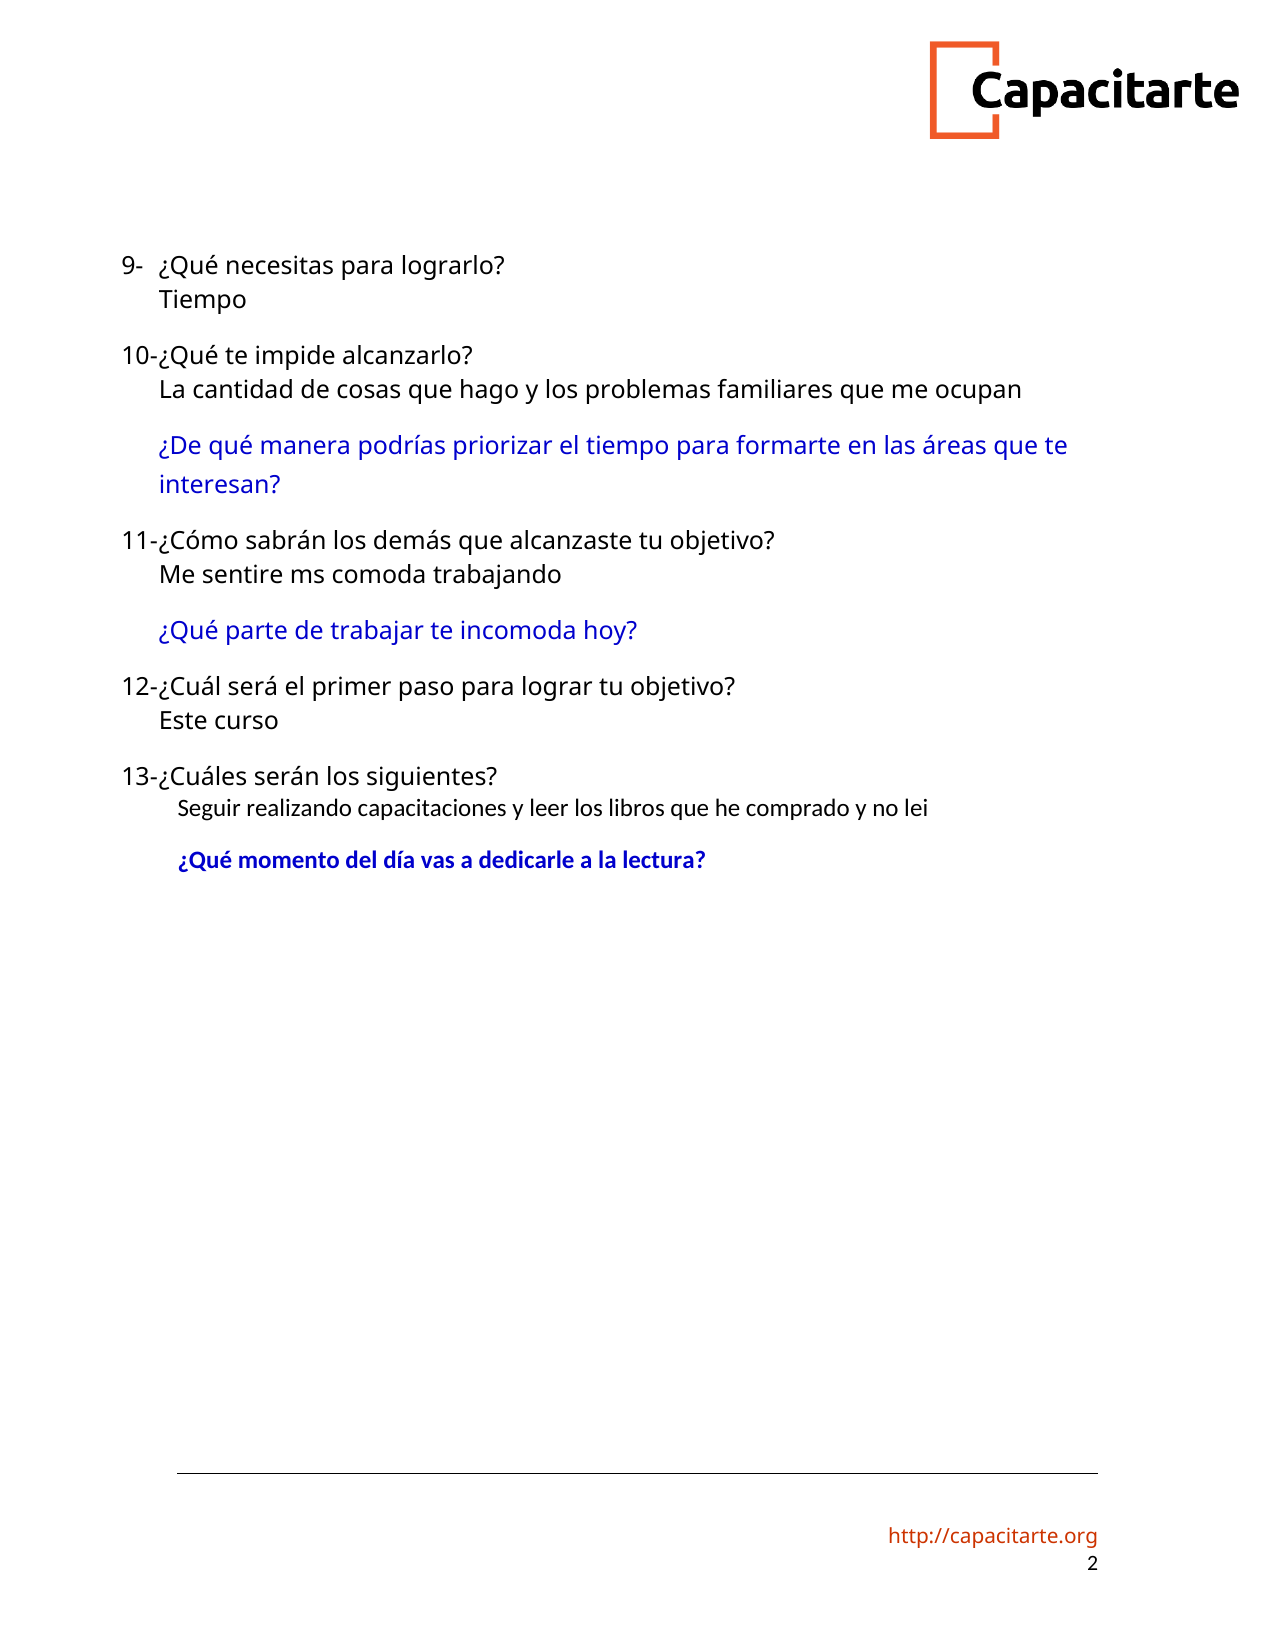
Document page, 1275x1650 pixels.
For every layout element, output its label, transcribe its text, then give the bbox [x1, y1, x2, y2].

text Seguir realizando capacitaciones y leer los libros que he comprado y no lei [177, 792, 1098, 823]
picture [910, 0, 1240, 180]
list ¿Cuáles serán los siguientes? [121, 758, 1098, 792]
list ¿Cuál será el primer paso para lograr tu objetivo? [121, 668, 1098, 702]
text ¿Qué parte de trabajar te incomoda hoy? [158, 612, 1098, 647]
list ¿Qué te impide alcanzarlo? [121, 338, 1098, 372]
text ¿Qué momento del día vas a dedicarle a la lectura? [177, 844, 1098, 874]
text Me sentire ms comoda trabajando [158, 557, 1098, 591]
list ¿Cómo sabrán los demás que alcanzaste tu objetivo? [121, 523, 1098, 557]
list ¿Qué necesitas para lograrlo? [121, 248, 1098, 282]
text Tiempo [158, 282, 1098, 316]
text ¿De qué manera podrías priorizar el tiempo para formarte en las áreas que te interesan? [158, 428, 1098, 501]
text La cantidad de cosas que hago y los problemas familiares que me ocupan [158, 372, 1098, 406]
text Este curso [158, 702, 1098, 736]
